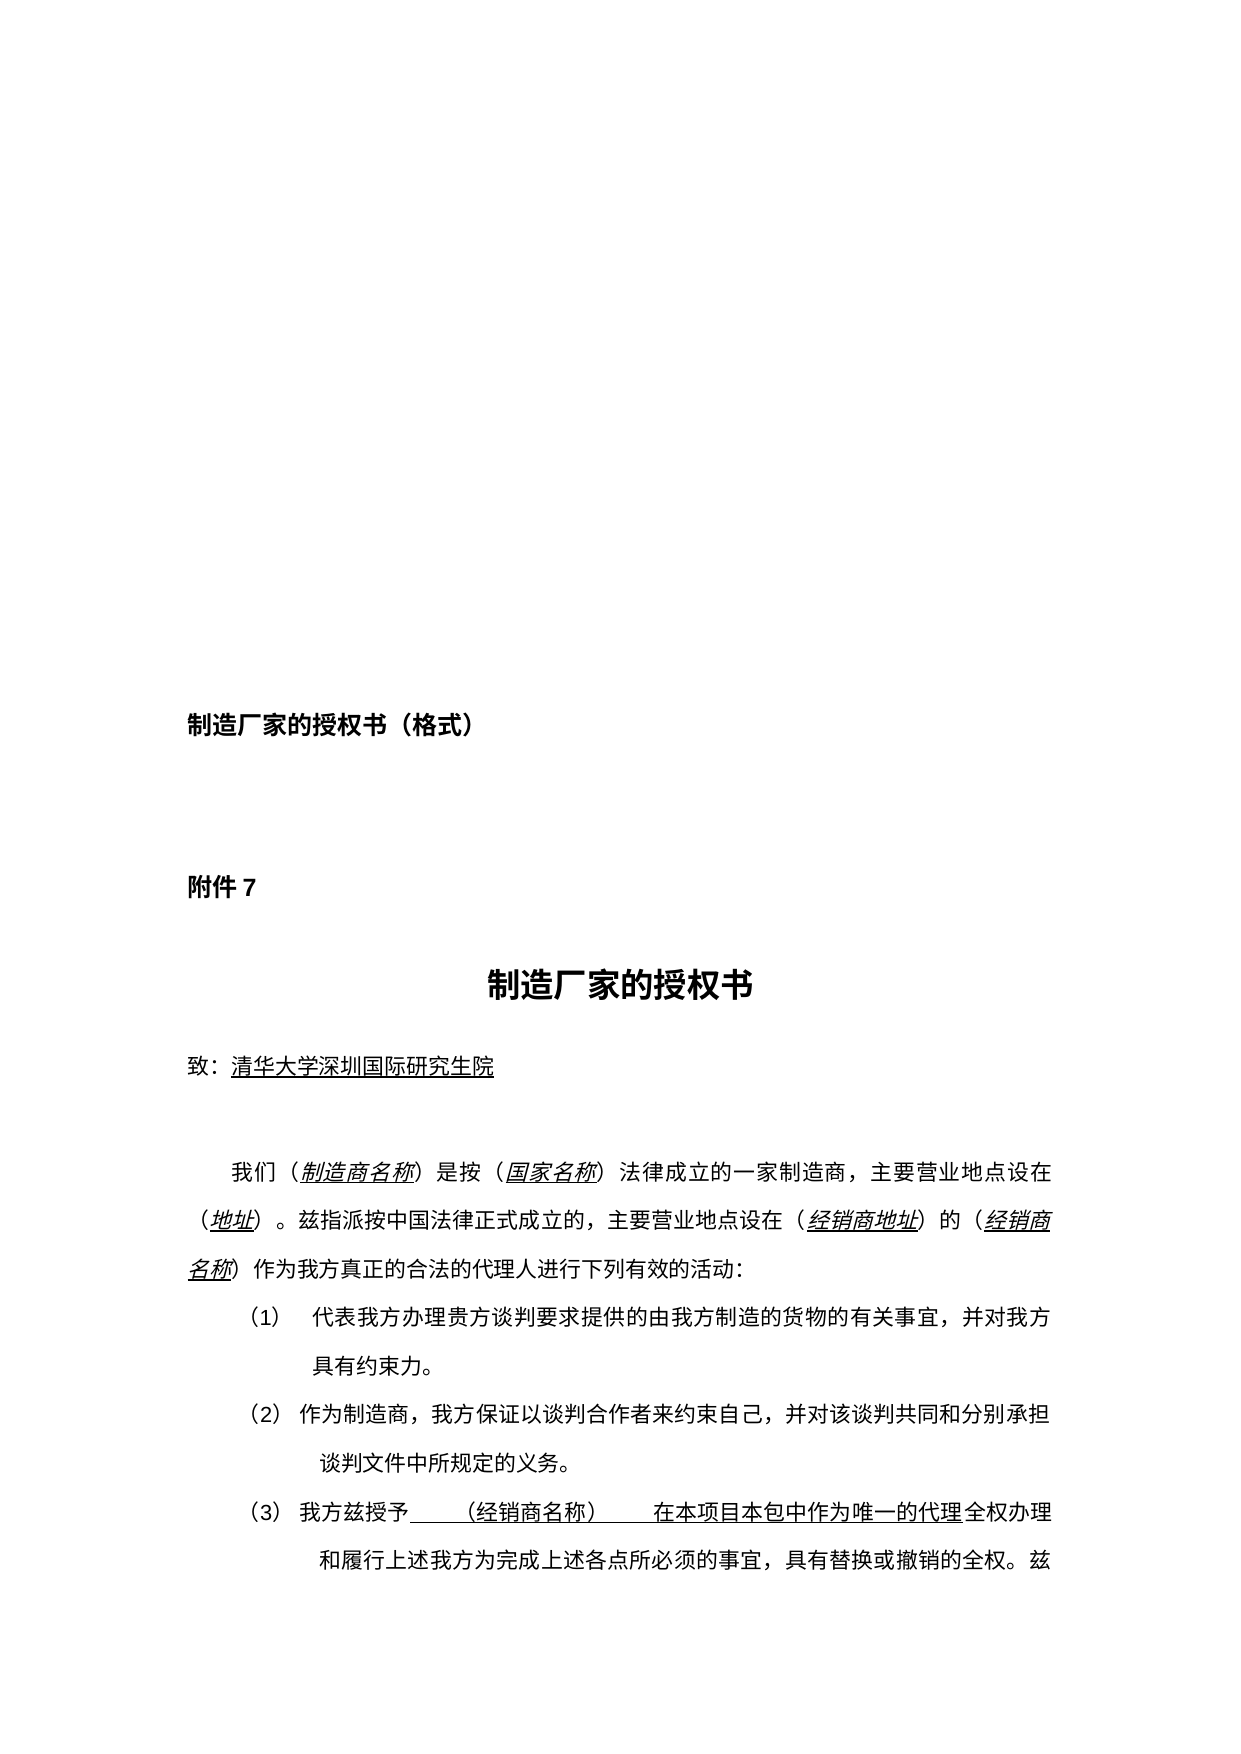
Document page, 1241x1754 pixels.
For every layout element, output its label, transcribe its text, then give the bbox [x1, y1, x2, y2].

text 附件7 [187, 853, 1053, 918]
text 我们（制造商名称）是按（国家名称）法律成立的一家制造商，主要营业地点设在（地址）。兹指派按中国法律正式成立的，主要营业地点设在（经销商地址）的（经销商名称）作为我方真正的合法的代理人进行下列有效的活动： [187, 1154, 1053, 1284]
list 代表我方办理贵方谈判要求提供的由我方制造的货物的有关事宜，并对我方具有约束力。 [237, 1300, 1053, 1381]
text 致：清华大学深圳国际研究生院 [187, 1048, 1053, 1081]
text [238, 1494, 1053, 1575]
text （2） 作为制造商，我方保证以谈判合作者来约束自己，并对该谈判共同和分别承担谈判文件中所规定的义务。 [238, 1397, 1053, 1478]
text 制造厂家的授权书（格式） [187, 691, 1053, 756]
text 制造厂家的授权书 [187, 951, 1053, 1016]
